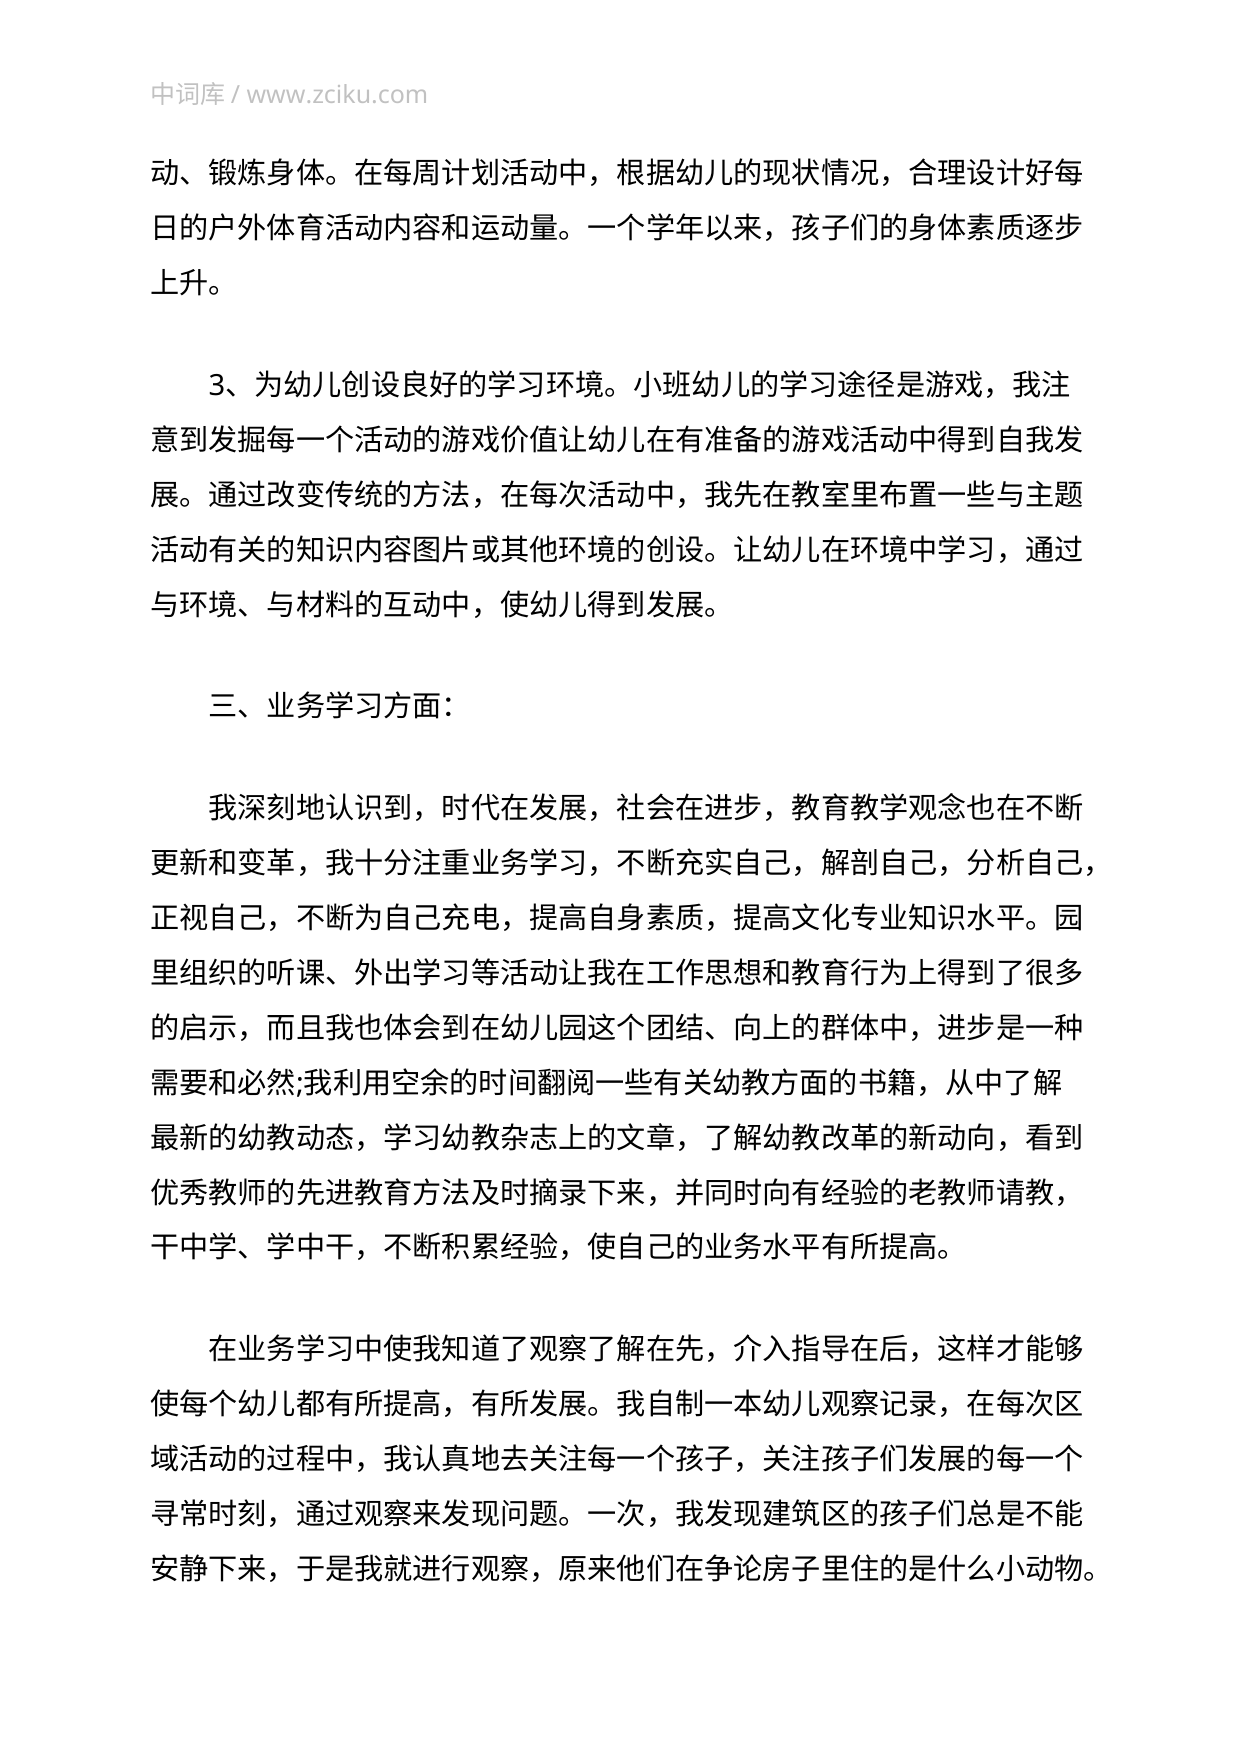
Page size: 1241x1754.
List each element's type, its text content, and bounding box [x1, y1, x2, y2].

text 三、业务学习方面： [150, 683, 1090, 725]
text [150, 150, 1090, 302]
text 我深刻地认识到，时代在发展，社会在进步，教育教学观念也在不断更新和变革，我十分注重业务学习，不断充实自己，解剖自己，分析自己，正视自己，不断为自己充电，提高自身素质，提高文化专业知识水平。园里组织的听课、外出学习等活动让我在工作思想和教育行为上得到了很多的启示，而且我也体会到在幼儿园这个团结、向上的群体中，进步是一种需要和必然;我利用空余的时间翻阅一些有关幼教方面的书籍，从中了解最新的幼教动态，学习幼教杂志上的文章，了解幼教改革的新动向，看到优秀教师的先进教育方法及时摘录下来，并同时向有经验的老教师请教，干中学、学中干，不断积累经验，使自己的业务水平有所提高。 [150, 785, 1090, 1266]
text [150, 1326, 1090, 1588]
text 3、为幼儿创设良好的学习环境。小班幼儿的学习途径是游戏，我注意到发掘每一个活动的游戏价值让幼儿在有准备的游戏活动中得到自我发展。通过改变传统的方法，在每次活动中，我先在教室里布置一些与主题活动有关的知识内容图片或其他环境的创设。让幼儿在环境中学习，通过与环境、与材料的互动中，使幼儿得到发展。 [150, 362, 1090, 623]
